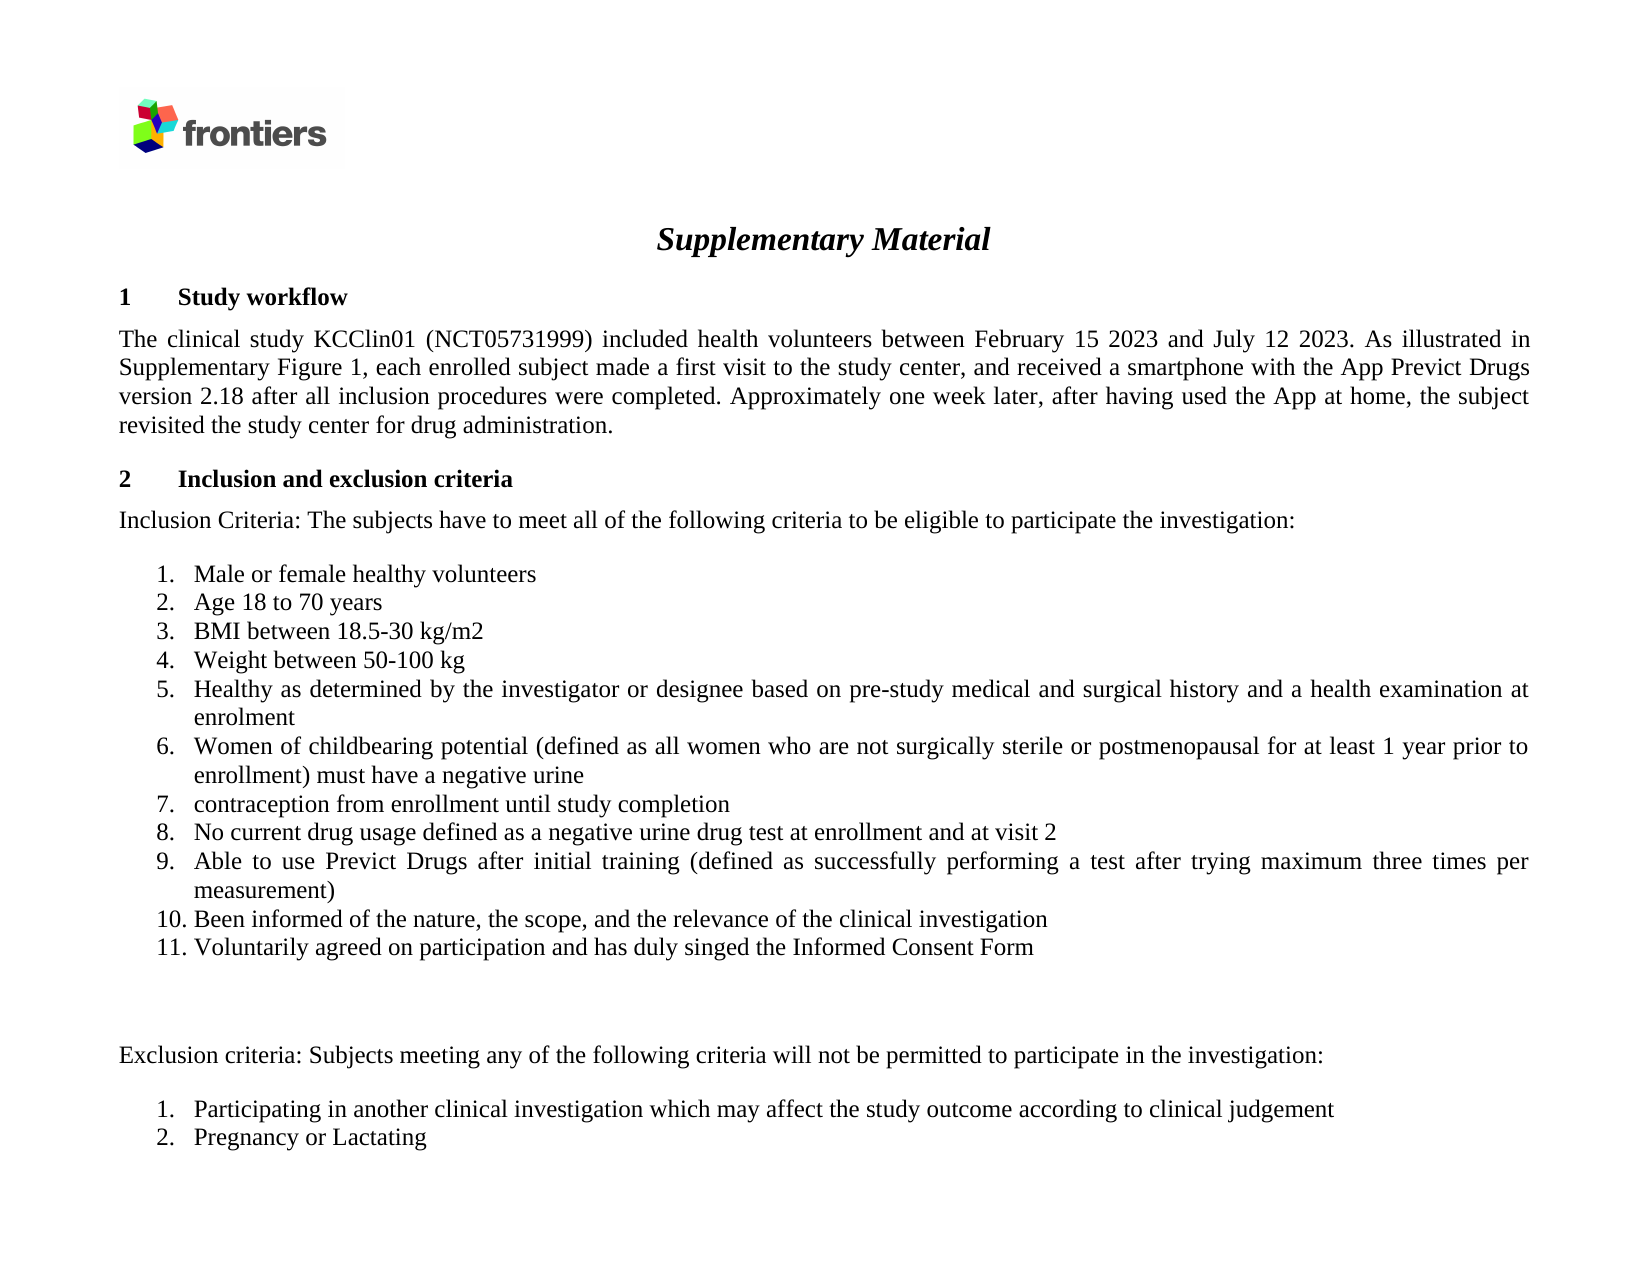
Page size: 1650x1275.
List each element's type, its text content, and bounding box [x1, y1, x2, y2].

list Age 18 to 70 years [156, 587, 1531, 616]
text Exclusion criteria: Subjects meeting any of the following criteria will not be permitted to participate in the investigation: [118, 1040, 1531, 1069]
list Pregnancy or Lactating [156, 1122, 1531, 1151]
text Supplementary Material [118, 219, 1531, 257]
subtitle Study workflow [118, 282, 1531, 311]
list Been informed of the nature, the scope, and the relevance of the clinical investigation [156, 904, 1531, 932]
list Healthy as determined by the investigator or designee based on pre-study medical and surgical history and a health examination at enrolment [156, 674, 1531, 731]
list Male or female healthy volunteers [156, 559, 1531, 587]
list Women of childbearing potential (defined as all women who are not surgically sterile or postmenopausal for at least 1 year prior to enrollment) must have a negative urine [156, 731, 1531, 789]
text Inclusion Criteria: The subjects have to meet all of the following criteria to be eligible to participate the investigation: [118, 505, 1531, 534]
subtitle Inclusion and exclusion criteria [118, 464, 1531, 492]
list BMI between 18.5-30 kg/m2 [156, 616, 1531, 645]
list contraception from enrollment until study completion [156, 789, 1531, 817]
list Able to use Previct Drugs after initial training (defined as successfully performing a test after trying maximum three times per measurement) [156, 846, 1531, 904]
list Weight between 50-100 kg [156, 645, 1531, 674]
picture [118, 87, 346, 169]
list Participating in another clinical investigation which may affect the study outcome according to clinical judgement [156, 1094, 1531, 1122]
text The clinical study KCClin01 (NCT05731999) included health volunteers between February 15 2023 and July 12 2023. As illustrated in Supplementary Figure 1, each enrolled subject made a first visit to the study center, and received a smartphone with the App Previct Drugs version 2.18 after all inclusion procedures were completed. Approximately one week later, after having used the App at home, the subject revisited the study center for drug administration. [118, 324, 1531, 439]
list No current drug usage defined as a negative urine drug test at enrollment and at visit 2 [156, 817, 1531, 846]
list Voluntarily agreed on participation and has duly singed the Informed Consent Form [156, 932, 1531, 961]
